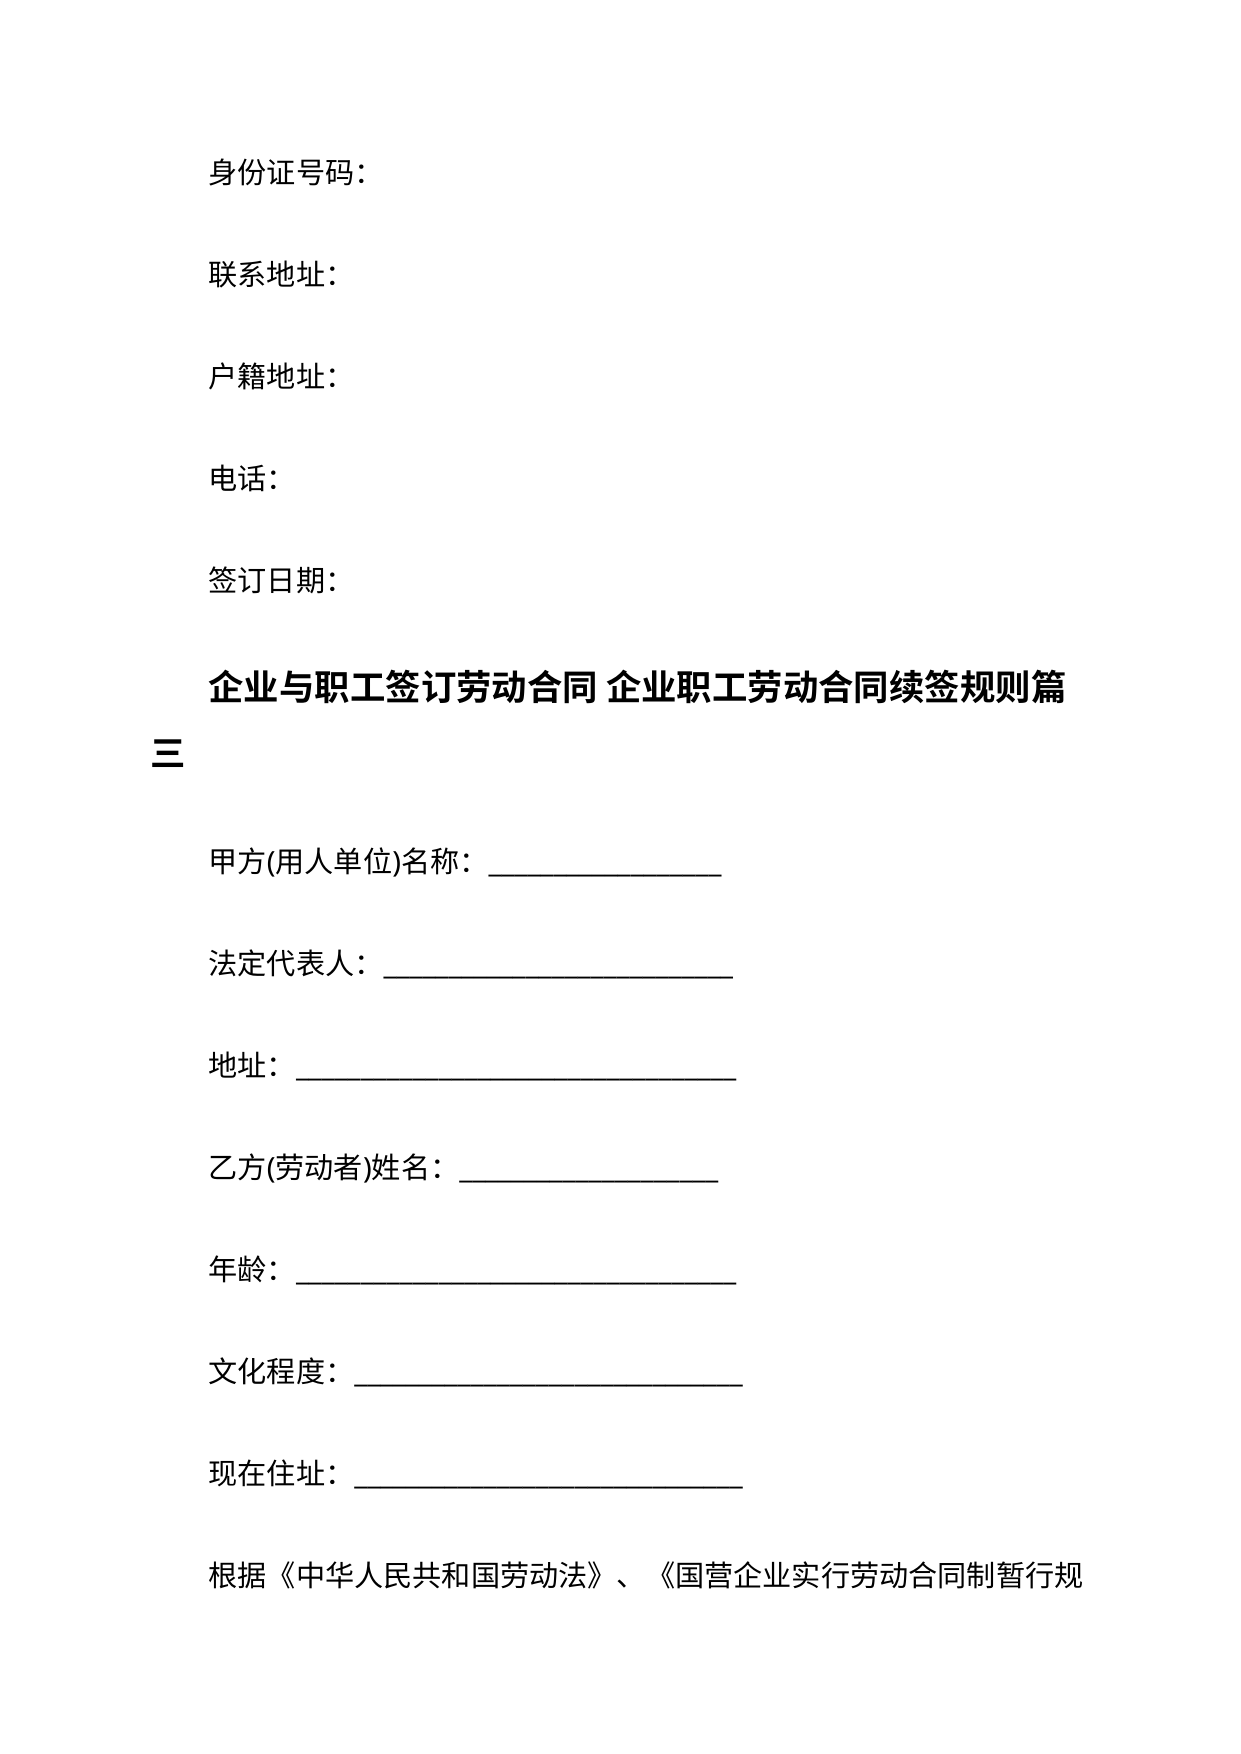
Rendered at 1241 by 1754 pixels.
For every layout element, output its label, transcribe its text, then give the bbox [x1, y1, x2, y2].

text 企业与职工签订劳动合同 企业职工劳动合同续签规则篇三 [150, 659, 1090, 777]
text 乙方(劳动者)姓名：____________________ [150, 1145, 1090, 1187]
text 签订日期： [150, 557, 1090, 599]
text 文化程度：______________________________ [150, 1349, 1090, 1391]
text 户籍地址： [150, 353, 1090, 396]
text 身份证号码： [150, 150, 1090, 192]
text 甲方(用人单位)名称：__________________ [150, 839, 1090, 881]
text 地址：__________________________________ [150, 1043, 1090, 1085]
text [150, 1553, 1090, 1595]
text 现在住址：______________________________ [150, 1451, 1090, 1493]
text 法定代表人：___________________________ [150, 941, 1090, 983]
text 联系地址： [150, 252, 1090, 294]
text 电话： [150, 455, 1090, 498]
text 年龄：__________________________________ [150, 1247, 1090, 1289]
